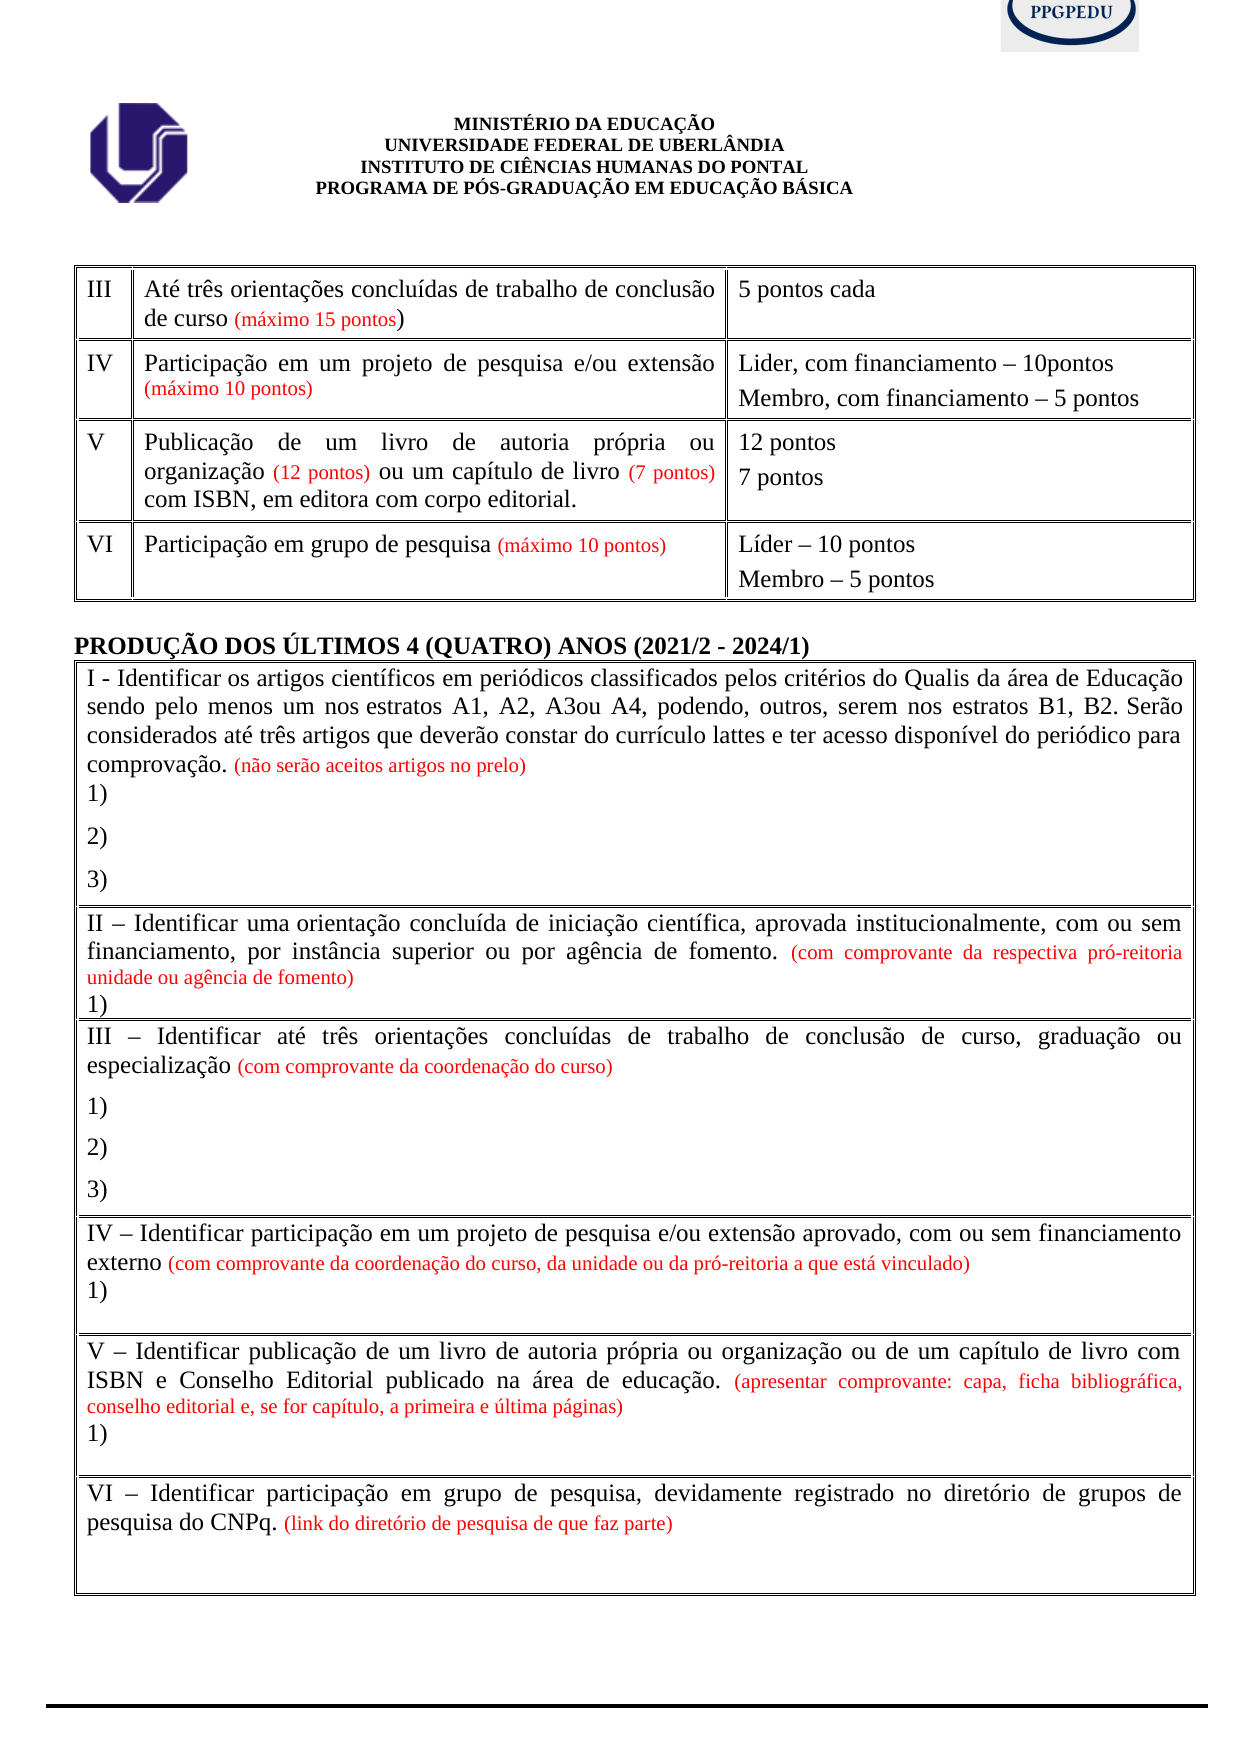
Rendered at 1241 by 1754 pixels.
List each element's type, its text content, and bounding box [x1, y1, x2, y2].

table_cell VI [77, 520, 133, 599]
table_header I - Identificar os artigos científicos em periódicos classificados pelos critérios do Qualis da área de Educação sendo pelo menos um nos estratos A1, A2, A3ou A4, podendo, outros, serem nos estratos B1, B2. Serão considerados até três artigos que deverão constar do currículo lattes e ter acesso disponível do periódico para comprovação. (não serão aceitos artigos no prelo) 1) 2) 3) [77, 663, 1193, 904]
table_cell Até três orientações concluídas de trabalho de conclusão de curso (máximo 15 pontos) [133, 266, 727, 338]
text PRODUÇÃO DOS ÚLTIMOS 4 (QUATRO) ANOS (2021/2 - 2024/1) [74, 631, 1196, 659]
table_cell 5 pontos cada [727, 268, 1193, 338]
table_cell VI – Identificar participação em grupo de pesquisa, devidamente registrado no diretório de grupos de pesquisa do CNPq. (link do diretório de pesquisa de que faz parte) [75, 1475, 1194, 1593]
table_cell Participação em um projeto de pesquisa e/ou extensão (máximo 10 pontos) [134, 341, 725, 418]
table_cell IV – Identificar participação em um projeto de pesquisa e/ou extensão aprovado, com ou sem financiamento externo (com comprovante da coordenação do curso, da unidade ou da pró-reitoria a que está vinculado) 1) [75, 1215, 1194, 1333]
table_cell V – Identificar publicação de um livro de autoria própria ou organização ou de um capítulo de livro com ISBN e Conselho Editorial publicado na área de educação. (apresentar comprovante: capa, ficha bibliográfica, conselho editorial e, se for capítulo, a primeira e última páginas) 1) [75, 1333, 1194, 1475]
table_cell 12 pontos 7 pontos [728, 418, 1193, 519]
table_cell Publicação de um livro de autoria própria ou organização (12 pontos) ou um capítulo de livro (7 pontos) com ISBN, em editora com corpo editorial. [134, 421, 725, 519]
table_cell V [77, 418, 131, 519]
table_cell III – Identificar até três orientações concluídas de trabalho de conclusão de curso, graduação ou especialização (com comprovante da coordenação do curso) 1) 2) 3) [75, 1018, 1194, 1215]
table_cell IV [75, 338, 133, 418]
table_cell Líder – 10 pontos Membro – 5 pontos [727, 520, 1193, 599]
table_cell III [75, 266, 133, 338]
picture [90, 103, 188, 203]
table_cell Lider, com financiamento – 10pontos Membro, com financiamento – 5 pontos [727, 338, 1194, 418]
table_cell Participação em grupo de pesquisa (máximo 10 pontos) [133, 520, 727, 599]
picture [1000, 0, 1139, 52]
table_cell II – Identificar uma orientação concluída de iniciação científica, aprovada institucionalmente, com ou sem financiamento, por instância superior ou por agência de fomento. (com comprovante da respectiva pró-reitoria unidade ou agência de fomento) [77, 905, 1193, 1018]
